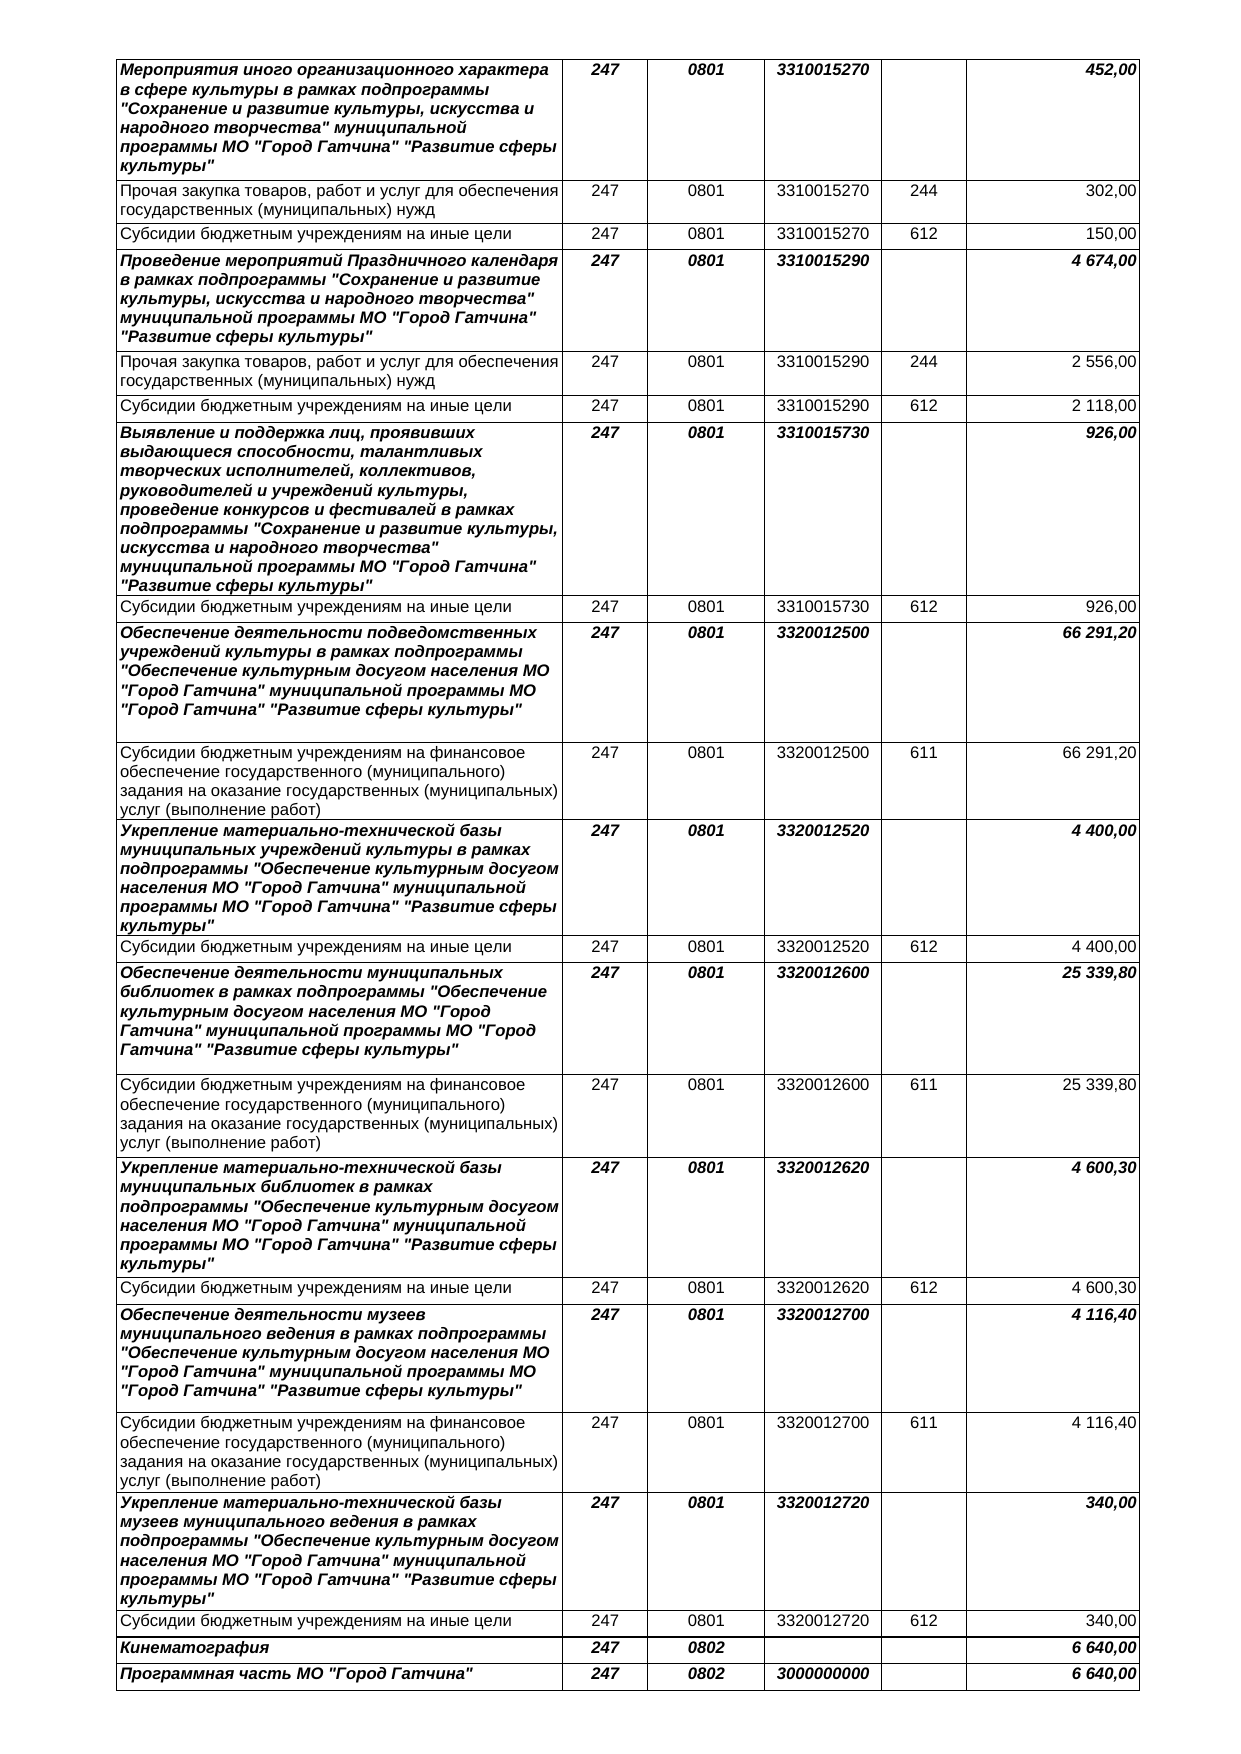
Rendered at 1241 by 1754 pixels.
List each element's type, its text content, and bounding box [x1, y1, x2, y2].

table_cell 3310015290 [765, 250, 881, 351]
table_cell 66 291,20 [967, 623, 1139, 742]
table_cell [882, 963, 966, 1074]
table_cell 247 [563, 250, 647, 351]
table_cell 0801 [648, 1075, 764, 1157]
table_cell 0801 [648, 1305, 764, 1412]
table_cell 0801 [648, 743, 764, 819]
table_cell 247 [563, 224, 647, 249]
table_cell 4 674,00 [967, 250, 1139, 351]
table_cell 3320012600 [765, 963, 881, 1074]
table_cell 244 [882, 181, 966, 223]
table_cell Укрепление материально-технической базы муниципальных библиотек в рамках подпрограммы "Обеспечение культурным досугом населения МО "Город Гатчина" муниципальной программы МО "Город Гатчина" "Развитие сферы культуры" [117, 1158, 562, 1277]
table_cell 0801 [648, 596, 764, 622]
table_cell 4 116,40 [967, 1305, 1139, 1412]
table_cell 247 [563, 623, 647, 742]
table_cell Субсидии бюджетным учреждениям на финансовое обеспечение государственного (муниципального) задания на оказание государственных (муниципальных) услуг (выполнение работ) [117, 1413, 562, 1492]
table_cell 0802 [648, 1664, 764, 1689]
table_cell [882, 1493, 966, 1610]
table_cell 611 [882, 743, 966, 819]
table_cell [882, 1638, 966, 1663]
table_cell Субсидии бюджетным учреждениям на иные цели [117, 224, 562, 249]
table_cell [882, 1305, 966, 1412]
table_cell [882, 60, 966, 180]
table_cell 247 [563, 1493, 647, 1610]
table_cell 0801 [648, 396, 764, 422]
table_cell 0801 [648, 352, 764, 395]
table_cell 247 [563, 820, 647, 935]
table_cell 150,00 [967, 224, 1139, 249]
table_cell 3320012620 [765, 1278, 881, 1303]
table_cell 340,00 [967, 1493, 1139, 1610]
table_cell 0801 [648, 1611, 764, 1636]
table_cell 0801 [648, 60, 764, 180]
table_cell 452,00 [967, 60, 1139, 180]
table_cell 247 [563, 1158, 647, 1277]
table_cell 247 [563, 1611, 647, 1636]
table_cell 247 [563, 1305, 647, 1412]
table_cell 247 [563, 396, 647, 422]
table_cell 3320012720 [765, 1493, 881, 1610]
table_cell 611 [882, 1075, 966, 1157]
table_cell 25 339,80 [967, 1075, 1139, 1157]
table_cell 3320012700 [765, 1305, 881, 1412]
table_cell 2 556,00 [967, 352, 1139, 395]
table_cell Прочая закупка товаров, работ и услуг для обеспечения государственных (муниципальных) нужд [117, 181, 562, 223]
table_cell 0801 [648, 423, 764, 595]
table_cell [882, 1158, 966, 1277]
table_cell 247 [563, 181, 647, 223]
table_cell 4 400,00 [967, 936, 1139, 962]
table_cell 612 [882, 596, 966, 622]
table_cell 340,00 [967, 1611, 1139, 1636]
table_cell [765, 1638, 881, 1663]
table_cell 247 [563, 1278, 647, 1303]
table_cell 247 [563, 936, 647, 962]
table_cell Программная часть МО "Город Гатчина" [117, 1664, 562, 1689]
table_cell 2 118,00 [967, 396, 1139, 422]
table_cell 6 640,00 [967, 1664, 1139, 1689]
table_cell Проведение мероприятий Праздничного календаря в рамках подпрограммы "Сохранение и развитие культуры, искусства и народного творчества" муниципальной программы МО "Город Гатчина" "Развитие сферы культуры" [117, 250, 562, 351]
table_cell 3320012700 [765, 1413, 881, 1492]
table_cell 3310015290 [765, 396, 881, 422]
table_cell Мероприятия иного организационного характера в сфере культуры в рамках подпрограммы "Сохранение и развитие культуры, искусства и народного творчества" муниципальной программы МО "Город Гатчина" "Развитие сферы культуры" [117, 60, 562, 180]
table_cell 3320012520 [765, 936, 881, 962]
table_cell 611 [882, 1413, 966, 1492]
table_cell 926,00 [967, 596, 1139, 622]
table_cell 612 [882, 1278, 966, 1303]
table_cell 247 [563, 596, 647, 622]
table_cell 3310015270 [765, 181, 881, 223]
table_cell 0801 [648, 250, 764, 351]
table_cell [882, 820, 966, 935]
table_cell 6 640,00 [967, 1638, 1139, 1663]
table_cell 247 [563, 1664, 647, 1689]
table_cell Кинематография [117, 1638, 562, 1663]
table_cell Субсидии бюджетным учреждениям на финансовое обеспечение государственного (муниципального) задания на оказание государственных (муниципальных) услуг (выполнение работ) [117, 743, 562, 819]
table_cell [882, 250, 966, 351]
table_cell 3320012620 [765, 1158, 881, 1277]
table_cell 4 116,40 [967, 1413, 1139, 1492]
table_cell 247 [563, 1413, 647, 1492]
table_cell 3310015730 [765, 596, 881, 622]
table_cell 3320012520 [765, 820, 881, 935]
table_cell 0801 [648, 1158, 764, 1277]
table_cell 247 [563, 60, 647, 180]
table_cell 247 [563, 743, 647, 819]
table_cell [882, 1664, 966, 1689]
table_cell 612 [882, 224, 966, 249]
table_cell Субсидии бюджетным учреждениям на иные цели [117, 1611, 562, 1636]
table_cell 247 [563, 1638, 647, 1663]
table_cell Обеспечение деятельности подведомственных учреждений культуры в рамках подпрограммы "Обеспечение культурным досугом населения МО "Город Гатчина" муниципальной программы МО "Город Гатчина" "Развитие сферы культуры" [117, 623, 562, 742]
table_cell 247 [563, 1075, 647, 1157]
table_cell [882, 623, 966, 742]
table_cell 3310015270 [765, 224, 881, 249]
table_cell 0801 [648, 820, 764, 935]
table_cell 612 [882, 936, 966, 962]
table_cell 3320012600 [765, 1075, 881, 1157]
table_cell 4 400,00 [967, 820, 1139, 935]
table_cell 247 [563, 423, 647, 595]
table_cell 926,00 [967, 423, 1139, 595]
table_cell Обеспечение деятельности муниципальных библиотек в рамках подпрограммы "Обеспечение культурным досугом населения МО "Город Гатчина" муниципальной программы МО "Город Гатчина" "Развитие сферы культуры" [117, 963, 562, 1074]
table_cell 0801 [648, 963, 764, 1074]
table_cell 247 [563, 352, 647, 395]
table_cell 4 600,30 [967, 1278, 1139, 1303]
table_cell Субсидии бюджетным учреждениям на иные цели [117, 1278, 562, 1303]
table_cell 3000000000 [765, 1664, 881, 1689]
table_cell Субсидии бюджетным учреждениям на иные цели [117, 936, 562, 962]
table_cell Субсидии бюджетным учреждениям на финансовое обеспечение государственного (муниципального) задания на оказание государственных (муниципальных) услуг (выполнение работ) [117, 1075, 562, 1157]
table_cell [882, 423, 966, 595]
table_cell Субсидии бюджетным учреждениям на иные цели [117, 596, 562, 622]
table_cell 0801 [648, 936, 764, 962]
table_cell 0801 [648, 623, 764, 742]
table_cell 302,00 [967, 181, 1139, 223]
table_cell 3320012720 [765, 1611, 881, 1636]
table_cell 0801 [648, 181, 764, 223]
table_cell 612 [882, 1611, 966, 1636]
table_cell Укрепление материально-технической базы муниципальных учреждений культуры в рамках подпрограммы "Обеспечение культурным досугом населения МО "Город Гатчина" муниципальной программы МО "Город Гатчина" "Развитие сферы культуры" [117, 820, 562, 935]
table_cell 247 [563, 963, 647, 1074]
table_cell 3320012500 [765, 743, 881, 819]
table_cell 25 339,80 [967, 963, 1139, 1074]
table_cell Выявление и поддержка лиц, проявивших выдающиеся способности, талантливых творческих исполнителей, коллективов, руководителей и учреждений культуры, проведение конкурсов и фестивалей в рамках подпрограммы "Сохранение и развитие культуры, искусства и народного творчества" муниципальной программы МО "Город Гатчина" "Развитие сферы культуры" [117, 423, 562, 595]
table_cell 0801 [648, 1493, 764, 1610]
table_cell Субсидии бюджетным учреждениям на иные цели [117, 396, 562, 422]
table_cell Укрепление материально-технической базы музеев муниципального ведения в рамках подпрограммы "Обеспечение культурным досугом населения МО "Город Гатчина" муниципальной программы МО "Город Гатчина" "Развитие сферы культуры" [117, 1493, 562, 1610]
table_cell 0801 [648, 1278, 764, 1303]
table_cell 0801 [648, 1413, 764, 1492]
table_cell 0801 [648, 224, 764, 249]
table_cell Прочая закупка товаров, работ и услуг для обеспечения государственных (муниципальных) нужд [117, 352, 562, 395]
table_cell 66 291,20 [967, 743, 1139, 819]
table_cell 612 [882, 396, 966, 422]
table_cell 0802 [648, 1638, 764, 1663]
table_cell 4 600,30 [967, 1158, 1139, 1277]
table_cell 3320012500 [765, 623, 881, 742]
table_cell Обеспечение деятельности музеев муниципального ведения в рамках подпрограммы "Обеспечение культурным досугом населения МО "Город Гатчина" муниципальной программы МО "Город Гатчина" "Развитие сферы культуры" [117, 1305, 562, 1412]
table_cell 3310015270 [765, 60, 881, 180]
table_cell 244 [882, 352, 966, 395]
table_cell 3310015290 [765, 352, 881, 395]
table_cell 3310015730 [765, 423, 881, 595]
